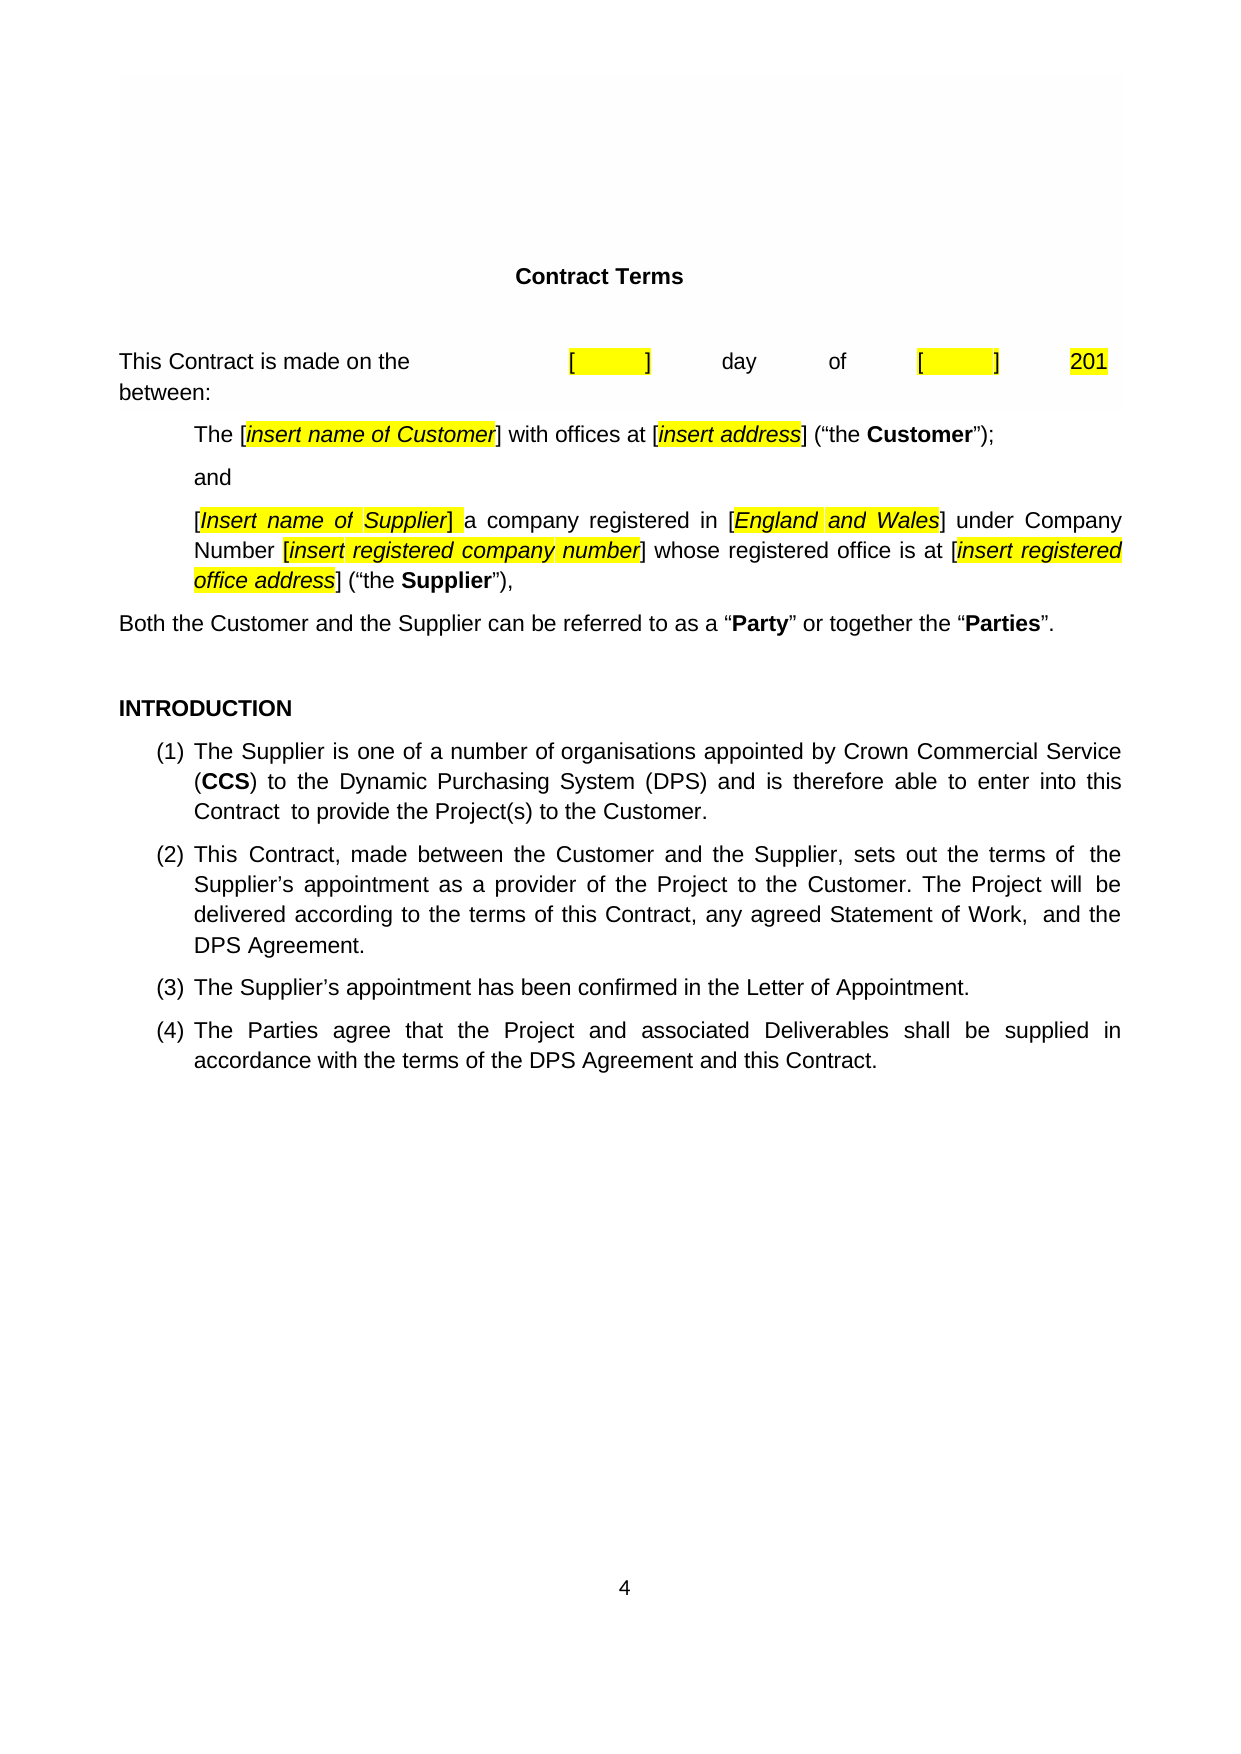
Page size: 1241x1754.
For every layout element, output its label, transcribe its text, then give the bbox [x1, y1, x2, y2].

list The Supplier’s appointment has been confirmed in the Letter of Appointment. [156, 974, 1140, 1001]
list The Parties agree that the Project and associated Deliverables shall be supplied in accordance with the terms of the DPS Agreement and this Contract. [156, 1017, 1121, 1073]
list The Supplier is one of a number of organisations appointed by Crown Commercial Service (CCS) to the Dynamic Purchasing System (DPS) and is therefore able to enter into this Contract to provide the Project(s) to the Customer. [156, 738, 1122, 825]
subtitle Contract Terms [440, 265, 1140, 289]
text Both the Customer and the Supplier can be referred to as a “Party” or together the “Parties”. [119, 609, 1140, 636]
text [Insert name of Supplier] a company registered in [England and Wales] under Company Number [insert registered company number] whose registered office is at [insert registered office address] (“the Supplier”), [194, 507, 1122, 593]
text This Contract is made on the [ ] day of [ ] 201 between: [119, 348, 1128, 405]
text The [insert name of Customer] with offices at [insert address] (“the Customer”); and [194, 421, 1028, 490]
list This Contract, made between the Customer and the Supplier, sets out the terms of the Supplier’s appointment as a provider of the Project to the Customer. The Project will be delivered according to the terms of this Contract, any agreed Statement of Work, and the DPS Agreement. [156, 841, 1122, 958]
subtitle INTRODUCTION [119, 695, 1140, 721]
